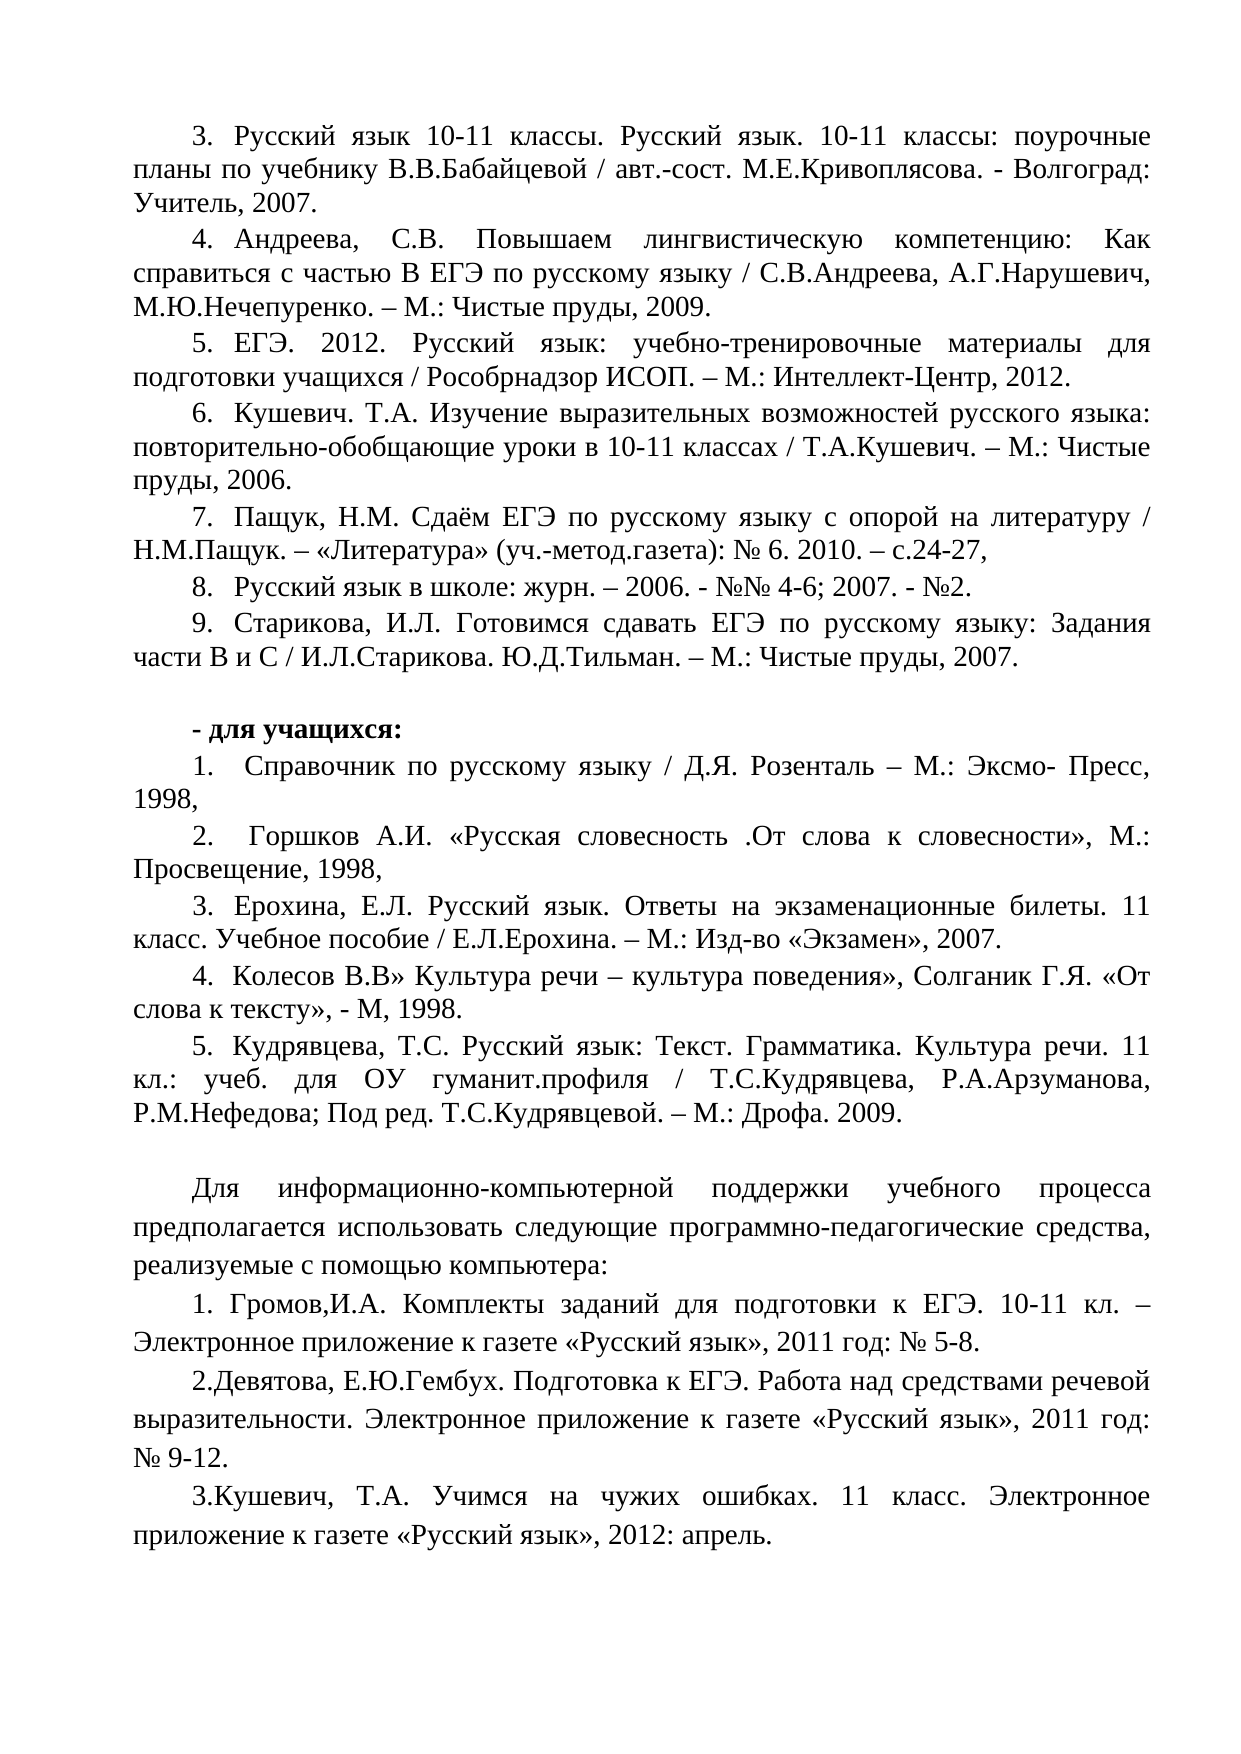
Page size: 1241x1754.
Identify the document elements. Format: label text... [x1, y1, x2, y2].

list 3.Кушевич, Т.А. Учимся на чужих ошибках. 11 класс. Электронное приложение к газете «Русский язык», 2012: апрель. [133, 1478, 1152, 1551]
list 2.Девятова, Е.Ю.Гембух. Подготовка к ЕГЭ. Работа над средствами речевой выразительности. Электронное приложение к газете «Русский язык», 2011 год: № 9-12. [133, 1363, 1152, 1473]
list Кудрявцева, Т.С. Русский язык: Текст. Грамматика. Культура речи. 11 кл.: учеб. для ОУ гуманит.профиля / Т.С.Кудрявцева, Р.А.Арзуманова, Р.М.Нефедова; Под ред. Т.С.Кудрявцевой. – М.: Дрофа. 2009. [133, 1028, 1152, 1129]
list Ерохина, Е.Л. Русский язык. Ответы на экзаменационные билеты. 11 класс. Учебное пособие / Е.Л.Ерохина. – М.: Изд-во «Экзамен», 2007. [133, 888, 1152, 955]
list Андреева, С.В. Повышаем лингвистическую компетенцию: Как справиться с частью В ЕГЭ по русскому языку / С.В.Андреева, А.Г.Нарушевич, М.Ю.Нечепуренко. – М.: Чистые пруды, 2009. [133, 222, 1152, 322]
list Для информационно-компьютерной поддержки учебного процесса предполагается использовать следующие программно-педагогические средства, реализуемые с помощью компьютера: [133, 1170, 1152, 1281]
text - для учащихся: [133, 712, 1152, 745]
list 1. Громов,И.А. Комплекты заданий для подготовки к ЕГЭ. 10-11 кл. – Электронное приложение к газете «Русский язык», 2011 год: № 5-8. [133, 1286, 1152, 1358]
list Кушевич. Т.А. Изучение выразительных возможностей русского языка: повторительно-обобщающие уроки в 10-11 классах / Т.А.Кушевич. – М.: Чистые пруды, 2006. [133, 395, 1152, 496]
list Справочник по русскому языку / Д.Я. Розенталь – М.: Эксмо- Пресс, 1998, [133, 748, 1152, 815]
list ЕГЭ. 2012. Русский язык: учебно-тренировочные материалы для подготовки учащихся / Рособрнадзор ИСОП. – М.: Интеллект-Центр, 2012. [133, 325, 1152, 392]
list Русский язык в школе: журн. – 2006. - №№ 4-6; 2007. - №2. [133, 569, 1152, 602]
list Русский язык 10-11 классы. Русский язык. 10-11 классы: поурочные планы по учебнику В.В.Бабайцевой / авт.-сост. М.Е.Кривоплясова. - Волгоград: Учитель, 2007. [133, 118, 1152, 219]
list Пащук, Н.М. Сдаём ЕГЭ по русскому языку с опорой на литературу / Н.М.Пащук. – «Литература» (уч.-метод.газета): № 6. 2010. – с.24-27, [133, 499, 1152, 566]
list Горшков А.И. «Русская словесность .От слова к словесности», М.: Просвещение, 1998, [133, 818, 1152, 885]
list Старикова, И.Л. Готовимся сдавать ЕГЭ по русскому языку: Задания части В и С / И.Л.Старикова. Ю.Д.Тильман. – М.: Чистые пруды, 2007. [133, 605, 1152, 672]
list Колесов В.В» Культура речи – культура поведения», Солганик Г.Я. «От слова к тексту», - М, 1998. [133, 958, 1152, 1025]
